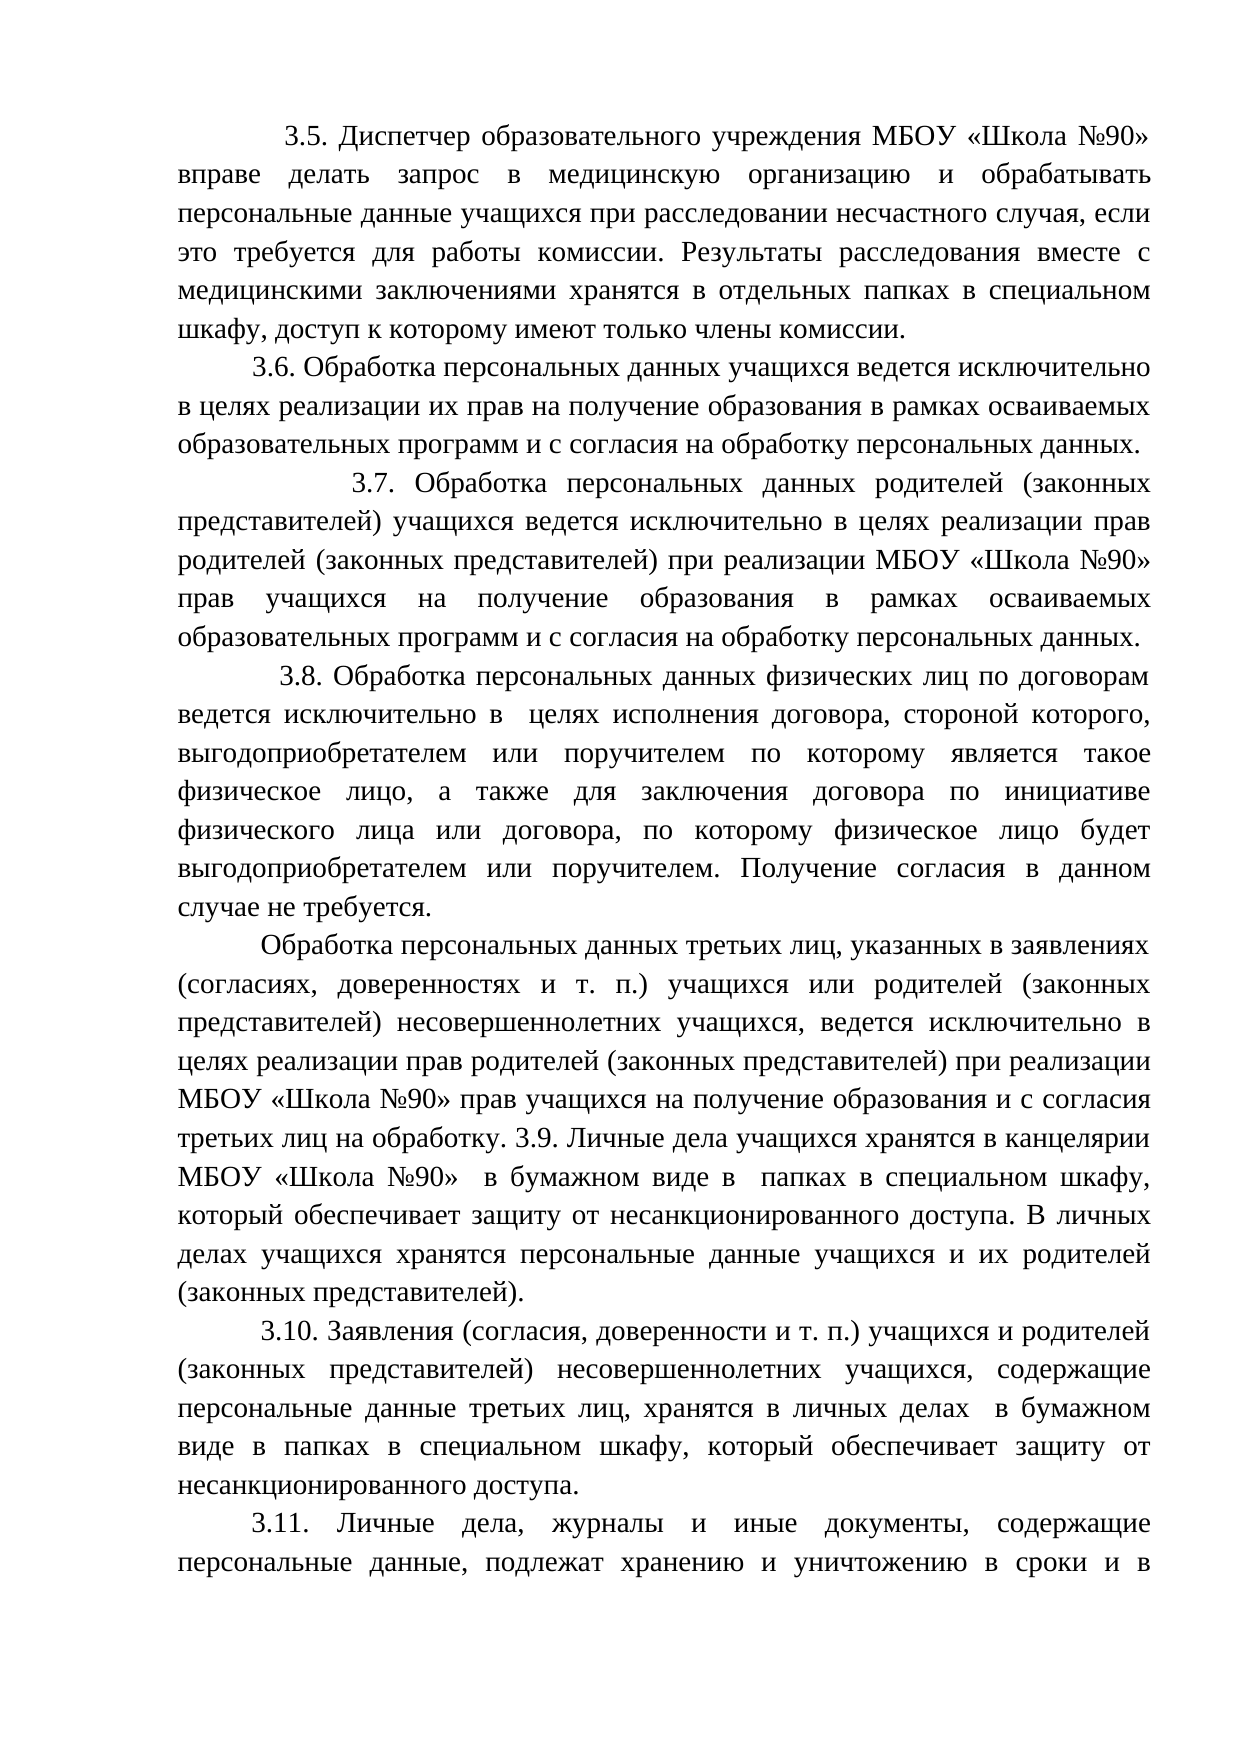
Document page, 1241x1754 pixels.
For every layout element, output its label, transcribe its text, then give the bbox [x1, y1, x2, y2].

text 3.7. Обработка персональных данных родителей (законных представителей) учащихся ведется исключительно в целях реализации прав родителей (законных представителей) при реализации МБОУ «Школа №90» прав учащихся на получение образования в рамках осваиваемых образовательных программ и с согласия на обработку персональных данных. [177, 465, 1152, 653]
text Обработка персональных данных третьих лиц, указанных в заявлениях (согласиях, доверенностях и т. п.) учащихся или родителей (законных представителей) несовершеннолетних учащихся, ведется исключительно в целях реализации прав родителей (законных представителей) при реализации МБОУ «Школа №90» прав учащихся на получение образования и с согласия третьих лиц на обработку. 3.9. Личные дела учащихся хранятся в канцелярии МБОУ «Школа №90» в бумажном виде в папках в специальном шкафу, который обеспечивает защиту от несанкционированного доступа. В личных делах учащихся хранятся персональные данные учащихся и их родителей (законных представителей). [177, 927, 1152, 1308]
text 3.10. Заявления (согласия, доверенности и т. п.) учащихся и родителей (законных представителей) несовершеннолетних учащихся, содержащие персональные данные третьих лиц, хранятся в личных делах в бумажном виде в папках в специальном шкафу, который обеспечивает защиту от несанкционированного доступа. [177, 1313, 1152, 1501]
text 3.6. Обработка персональных данных учащихся ведется исключительно в целях реализации их прав на получение образования в рамках осваиваемых образовательных программ и с согласия на обработку персональных данных. [177, 349, 1152, 460]
text 3.5. Диспетчер образовательного учреждения МБОУ «Школа №90» вправе делать запрос в медицинскую организацию и обрабатывать персональные данные учащихся при расследовании несчастного случая, если это требуется для работы комиссии. Результаты расследования вместе с медицинскими заключениями хранятся в отдельных папках в специальном шкафу, доступ к которому имеют только члены комиссии. [177, 118, 1152, 344]
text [177, 1506, 1152, 1578]
text 3.8. Обработка персональных данных физических лиц по договорам ведется исключительно в целях исполнения договора, стороной которого, выгодоприобретателем или поручителем по которому является такое физическое лицо, а также для заключения договора по инициативе физического лица или договора, по которому физическое лицо будет выгодоприобретателем или поручителем. Получение согласия в данном случае не требуется. [177, 658, 1152, 922]
